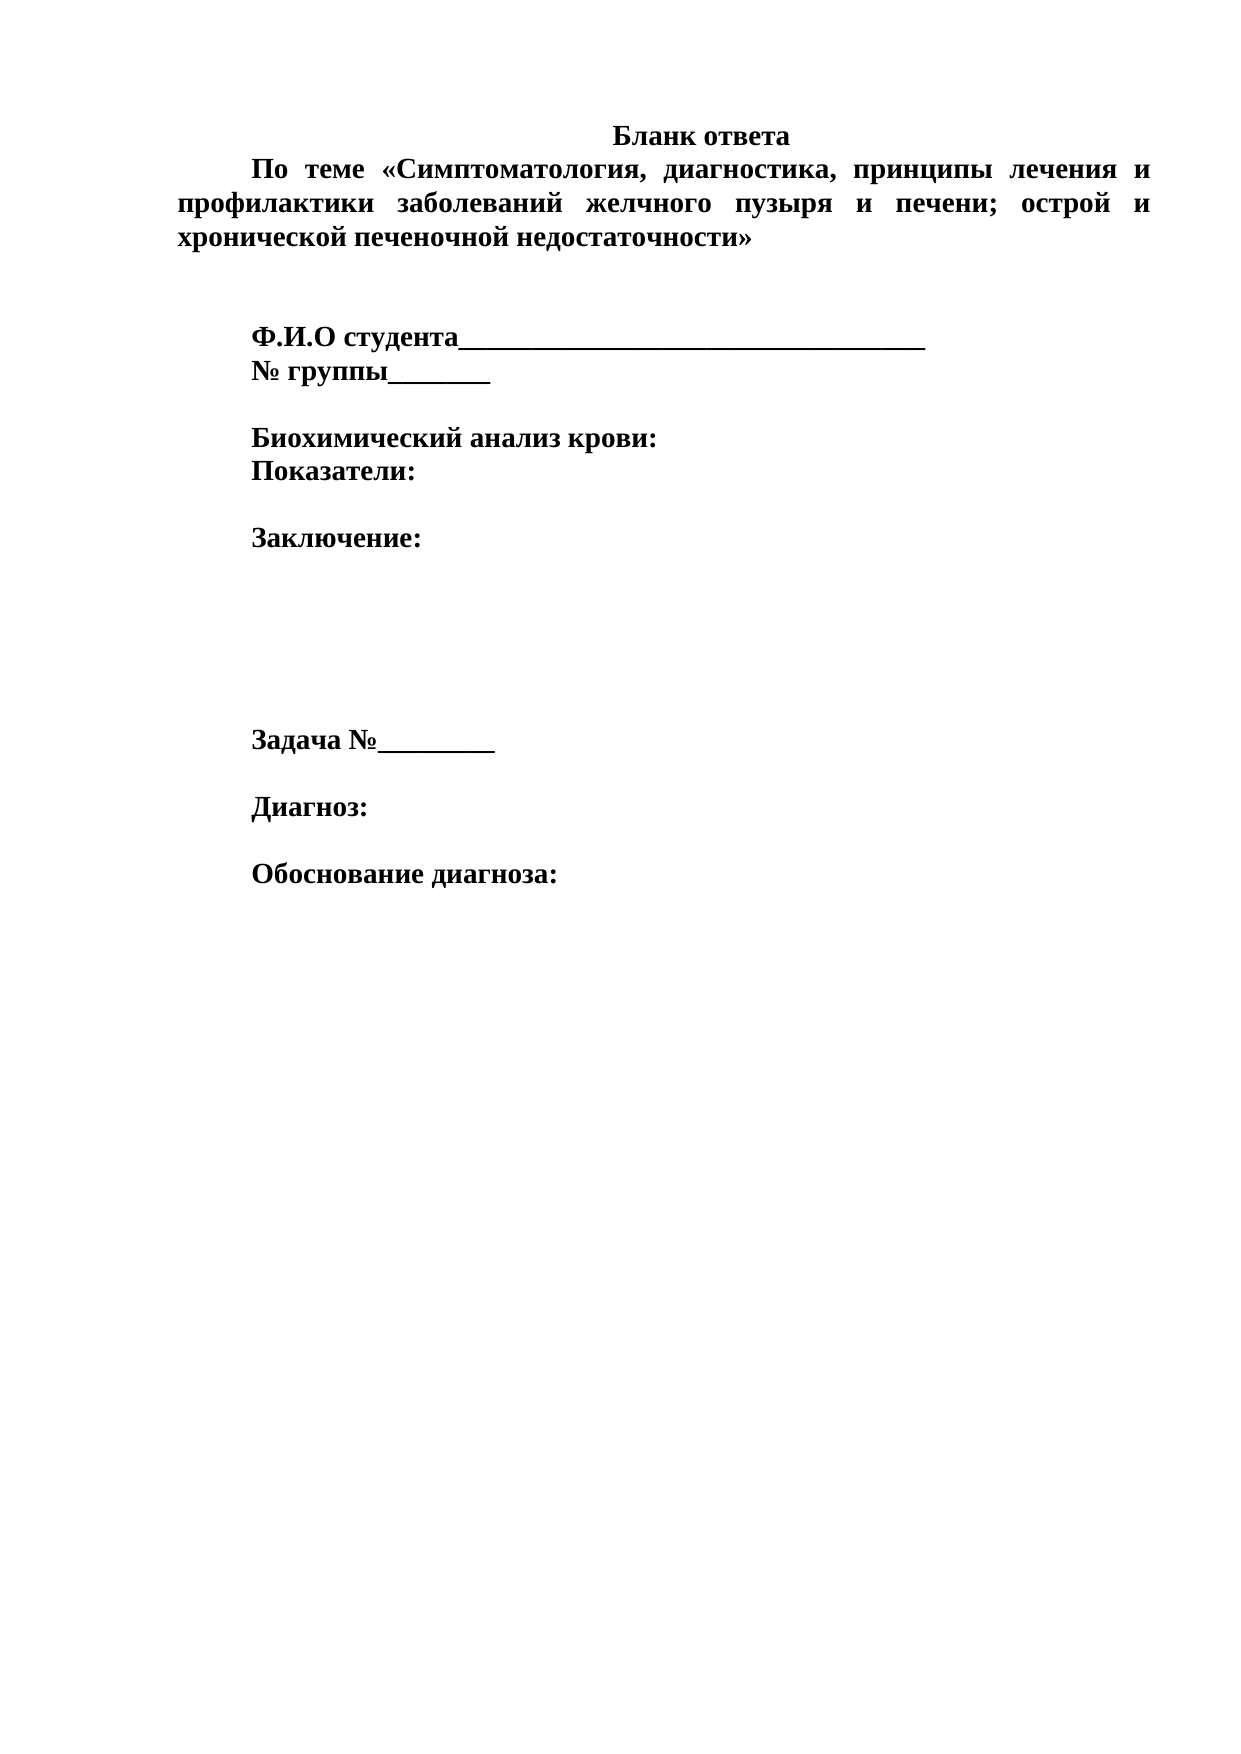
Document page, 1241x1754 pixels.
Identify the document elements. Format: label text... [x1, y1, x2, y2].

text № группы_______ [177, 353, 1152, 386]
text Обоснование диагноза: [177, 856, 1152, 889]
text Показатели: [177, 453, 1152, 487]
text Задача №________ [177, 722, 1152, 755]
text Заключение: [177, 521, 1152, 554]
text Диагноз: [177, 789, 1152, 822]
text Биохимический анализ крови: [177, 420, 1152, 453]
text Бланк ответа [177, 118, 1152, 152]
text По теме «Симптоматология, диагностика, принципы лечения и профилактики заболеваний желчного пузыря и печени; острой и хронической печеночной недостаточности» [177, 152, 1152, 252]
text Ф.И.О студента________________________________ [177, 319, 1152, 353]
